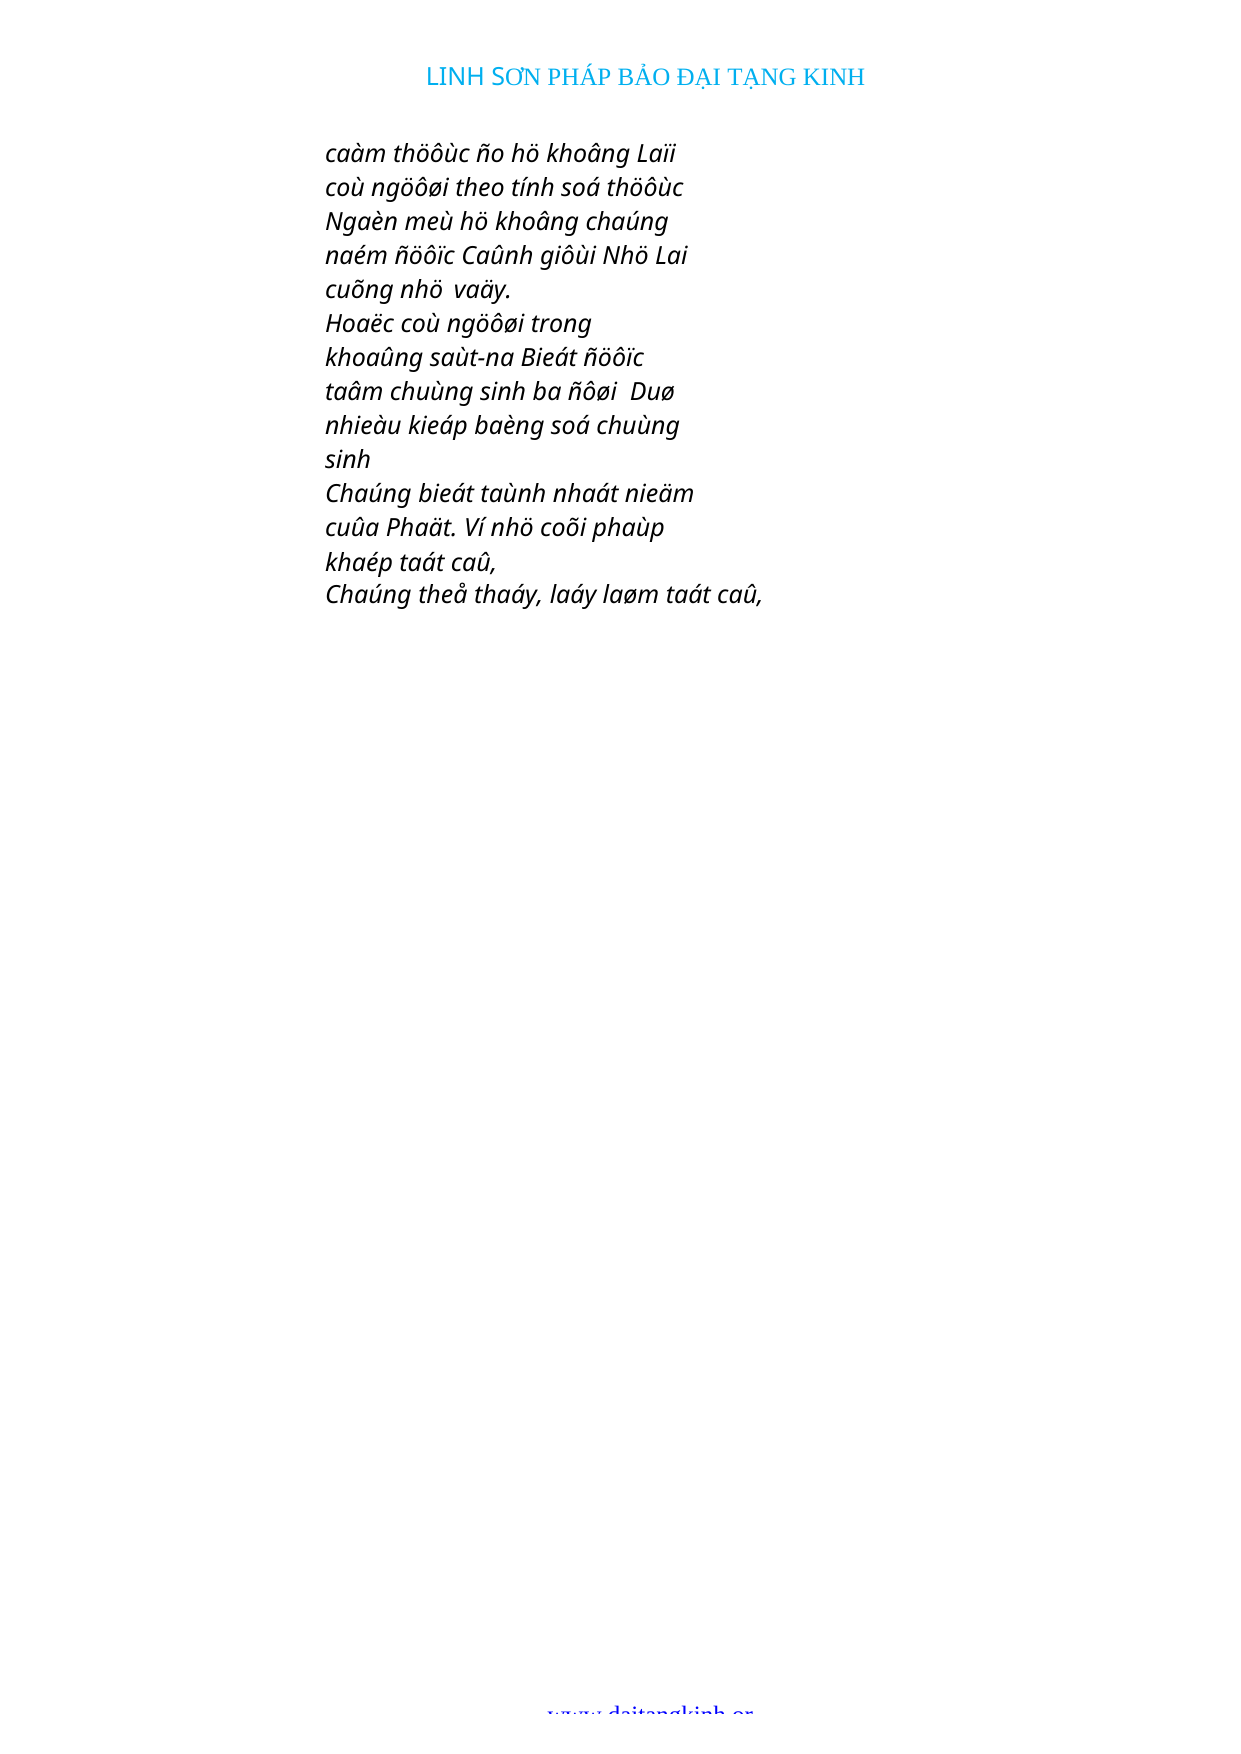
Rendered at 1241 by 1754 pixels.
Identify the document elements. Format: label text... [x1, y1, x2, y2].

text Chaúng bieát taùnh nhaát nieäm cuûa Phaät. Ví nhö coõi phaùp khaép taát caû, [325, 476, 718, 578]
text Chaúng theå thaáy, laáy laøm taát caû, [325, 578, 1105, 610]
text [325, 135, 698, 306]
text Hoaëc coù ngöôøi trong khoaûng saùt-na Bieát ñöôïc taâm chuùng sinh ba ñôøi Duø nhieàu kieáp baèng soá chuùng sinh [325, 306, 691, 476]
